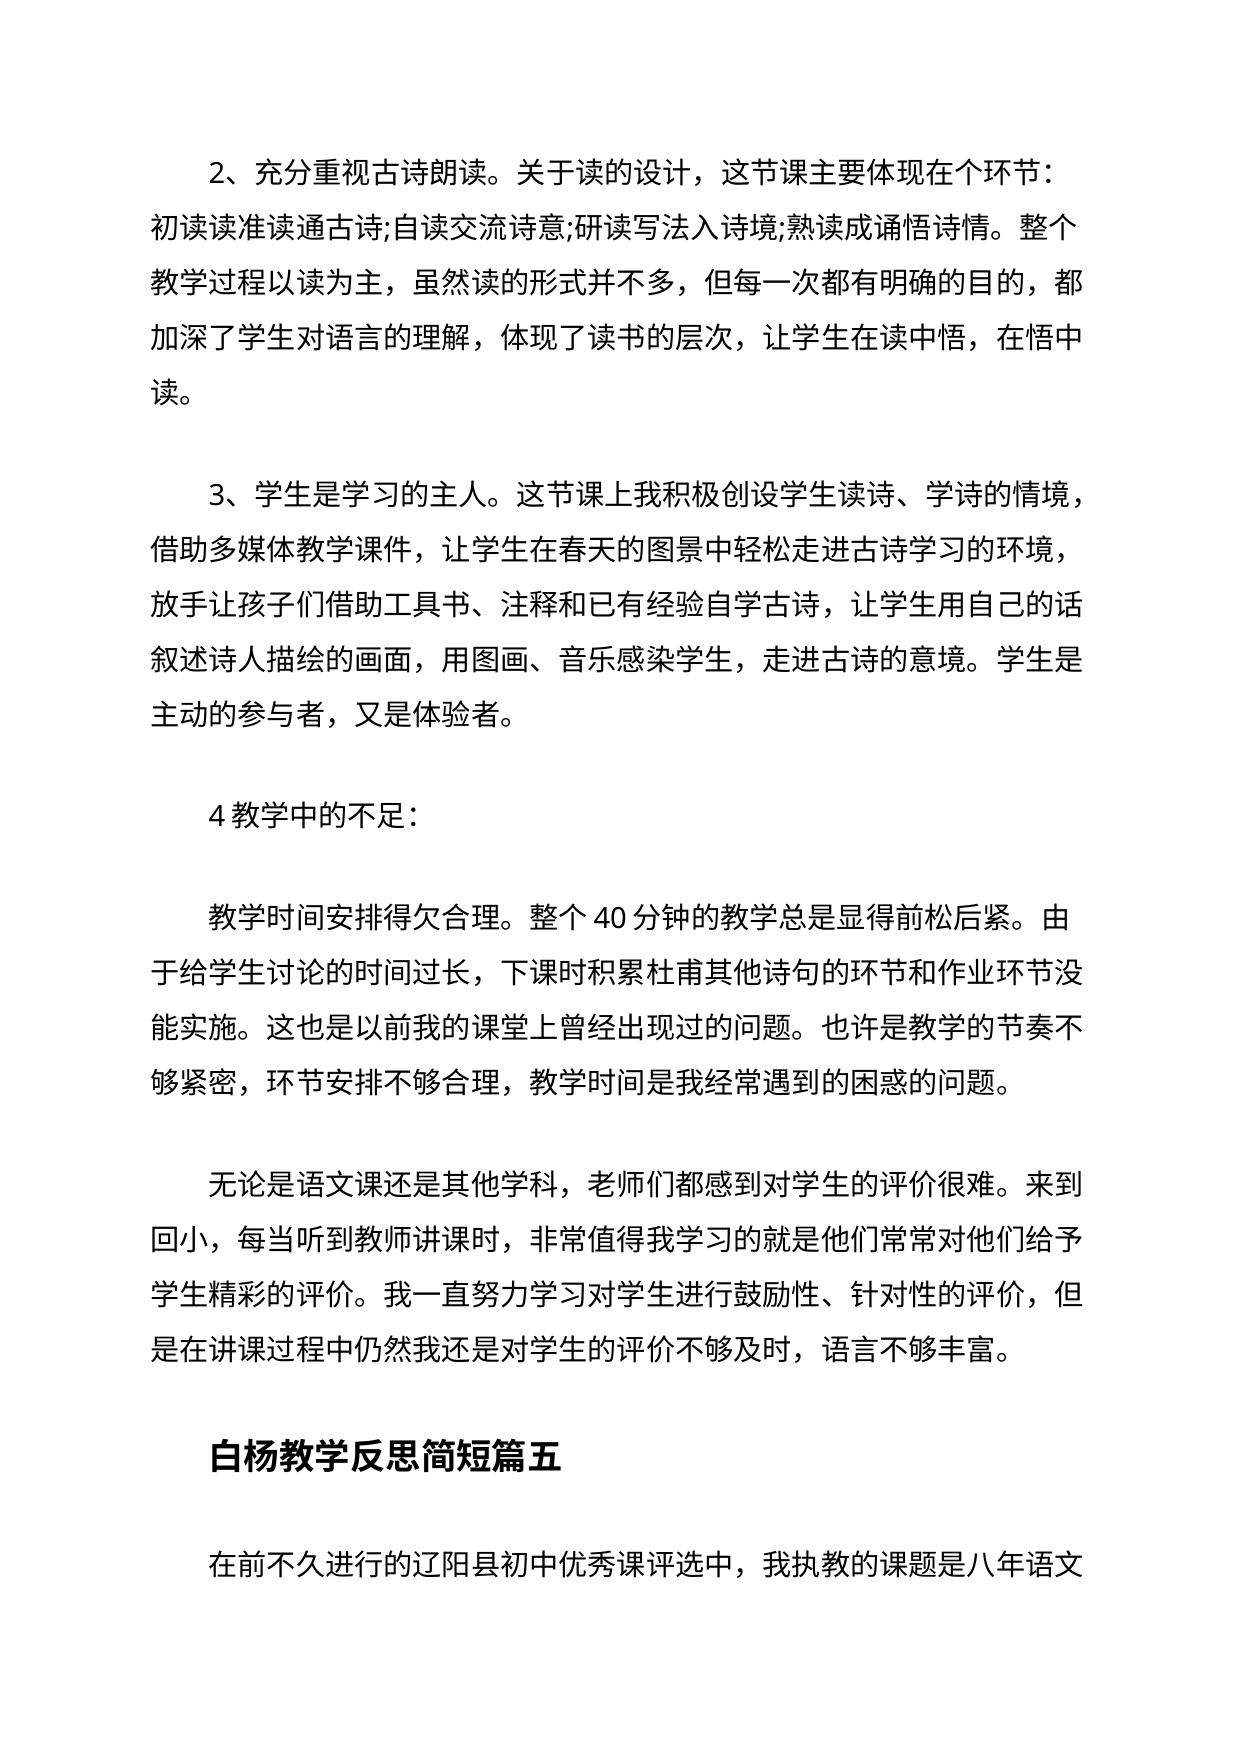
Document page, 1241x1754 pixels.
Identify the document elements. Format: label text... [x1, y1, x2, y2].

text 白杨教学反思简短篇五 [150, 1428, 1090, 1479]
text 2、充分重视古诗朗读。关于读的设计，这节课主要体现在个环节：初读读准读通古诗;自读交流诗意;研读写法入诗境;熟读成诵悟诗情。整个教学过程以读为主，虽然读的形式并不多，但每一次都有明确的目的，都加深了学生对语言的理解，体现了读书的层次，让学生在读中悟，在悟中读。 [150, 150, 1090, 412]
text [150, 1541, 1090, 1584]
text 无论是语文课还是其他学科，老师们都感到对学生的评价很难。来到回小，每当听到教师讲课时，非常值得我学习的就是他们常常对他们给予学生精彩的评价。我一直努力学习对学生进行鼓励性、针对性的评价，但是在讲课过程中仍然我还是对学生的评价不够及时，语言不够丰富。 [150, 1162, 1090, 1368]
text 3、学生是学习的主人。这节课上我积极创设学生读诗、学诗的情境，借助多媒体教学课件，让学生在春天的图景中轻松走进古诗学习的环境，放手让孩子们借助工具书、注释和已有经验自学古诗，让学生用自己的话叙述诗人描绘的画面，用图画、音乐感染学生，走进古诗的意境。学生是主动的参与者，又是体验者。 [150, 472, 1090, 733]
text 4教学中的不足： [150, 793, 1090, 835]
text 教学时间安排得欠合理。整个40分钟的教学总是显得前松后紧。由于给学生讨论的时间过长，下课时积累杜甫其他诗句的环节和作业环节没能实施。这也是以前我的课堂上曾经出现过的问题。也许是教学的节奏不够紧密，环节安排不够合理，教学时间是我经常遇到的困惑的问题。 [150, 895, 1090, 1102]
